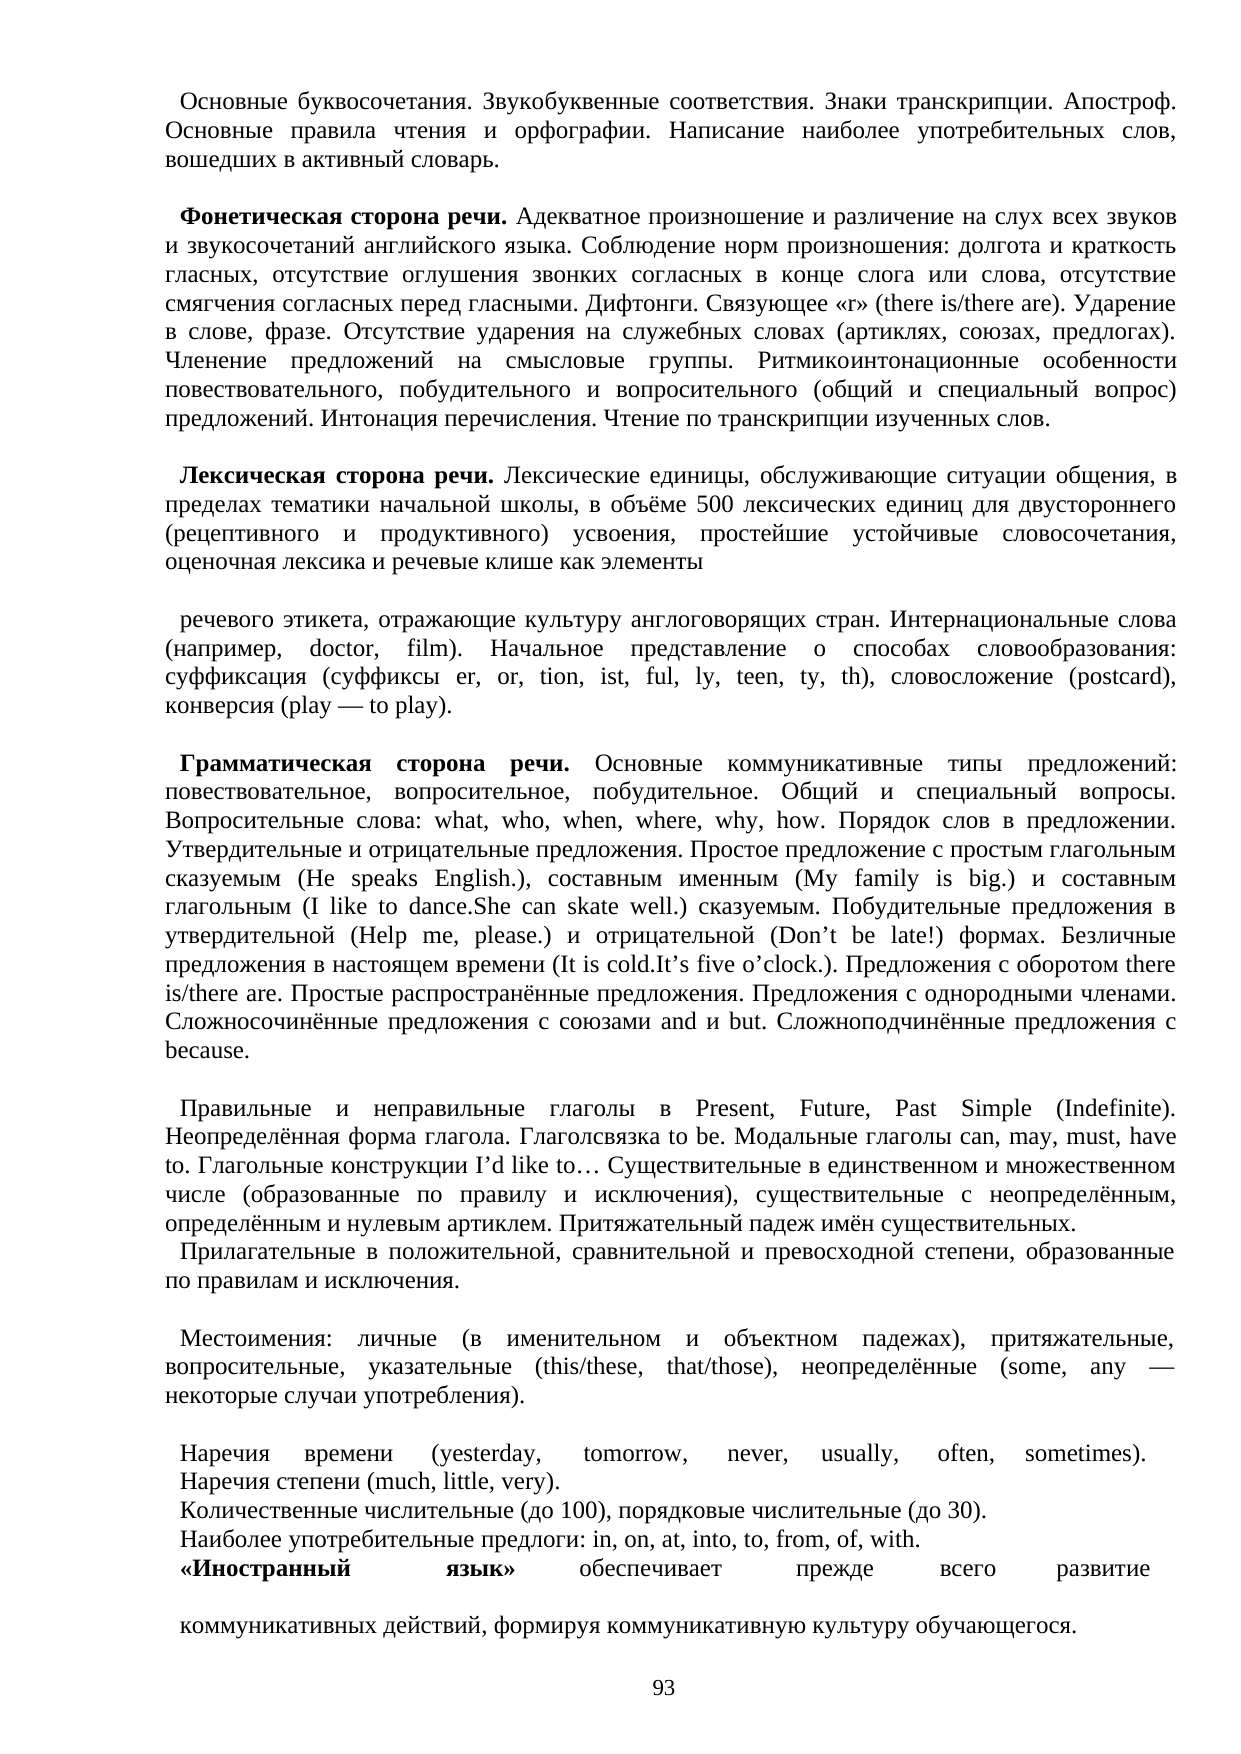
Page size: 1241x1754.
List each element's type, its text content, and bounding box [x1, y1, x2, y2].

text коммуникативных действий, формируя коммуникативную культуру обучающегося. [165, 1610, 1177, 1639]
text Правильные и неправильные глаголы в Present, Future, Past Simple (Indefinite). Неопределённая форма глагола. Глагол­связка to be. Модальные глаголы can, may, must, have to. Глагольные конструкции I’d like to… Существительные в единственном и множественном числе (образованные по правилу и исключения), существительные с неопределённым, определённым и нулевым артиклем. Притяжательный падеж имён существительных. [165, 1093, 1177, 1236]
text Прилагательные в положительной, сравнительной и превосходной степени, образованные по правилам и исключения. [165, 1236, 1175, 1294]
text Местоимения: личные (в именительном и объектном падежах), притяжательные, вопросительные, указательные (this/these, that/those), неопределённые (some, any — некоторые случаи употребления). [165, 1323, 1175, 1409]
text Грамматическая сторона речи. Основные коммуникативные типы предложений: повествовательное, вопросительное, побудительное. Общий и специальный вопросы. Вопросительные слова: what, who, when, where, why, how. Порядок слов в предложении. Утвердительные и отрицательные предложения. Простое предложение с простым глагольным сказуемым (He speaks English.), составным именным (My family is big.) и составным глагольным (I like to dance.She can skate well.) сказуемым. Побудительные предложения в утвердительной (Help me, please.) и отрицательной (Don’t be late!) формах. Безличные предложения в настоящем времени (It is cold.It’s five o’clock.). Предложения с оборотом there is/there are. Простые распространённые предложения. Предложения с однородными членами. Сложносочинённые предложения с союзами and и but. Сложноподчинённые предложения с because. [165, 748, 1177, 1064]
text Фонетическая сторона речи. Адекватное произношение и различение на слух всех звуков и звукосочетаний английского языка. Соблюдение норм произношения: долгота и краткость гласных, отсутствие оглушения звонких согласных в конце слога или слова, отсутствие смягчения согласных перед гласными. Дифтонги. Связующее «r» (there is/there are). Ударение в слове, фразе. Отсутствие ударения на служебных словах (артиклях, союзах, предлогах). Членение предложений на смысловые группы. Ритмико­интонационные особенности повествовательного, побудительного и вопросительного (общий и специальный вопрос) предложений. Интонация перечисления. Чтение по транскрипции изученных слов. [165, 201, 1177, 431]
text Наиболее употребительные предлоги: in, on, at, into, to, from, of, with. [165, 1524, 1177, 1553]
text Наречия времени (yesterday, tomorrow, never, usually, often, sometimes). [165, 1438, 1177, 1466]
text Количественные числительные (до 100), порядковые числительные (до 30). [165, 1495, 1177, 1524]
text Основные буквосочетания. Звуко­буквенные соответствия. Знаки транскрипции. Апостроф. Основные правила чтения и орфографии. Написание наиболее употребительных слов, вошедших в активный словарь. [165, 86, 1177, 173]
text «Иностранный язык» обеспечивает прежде всего развитие [165, 1553, 1177, 1581]
text Наречия степени (much, little, very). [165, 1466, 1177, 1495]
text речевого этикета, отражающие культуру англоговорящих стран. Интернациональные слова (например, doctor, film). Начальное представление о способах словообразования: суффиксация (суффиксы ­er, ­or, ­tion, ­ist, ­ful, ­ly, ­teen, ­ty, ­th), словосложение (postcard), конверсия (play — to play). [165, 604, 1177, 719]
text Лексическая сторона речи. Лексические единицы, обслуживающие ситуации общения, в пределах тематики начальной школы, в объёме 500 лексических единиц для двустороннего (рецептивного и продуктивного) усвоения, простейшие устойчивые словосочетания, оценочная лексика и речевые клише как элементы [165, 460, 1177, 575]
